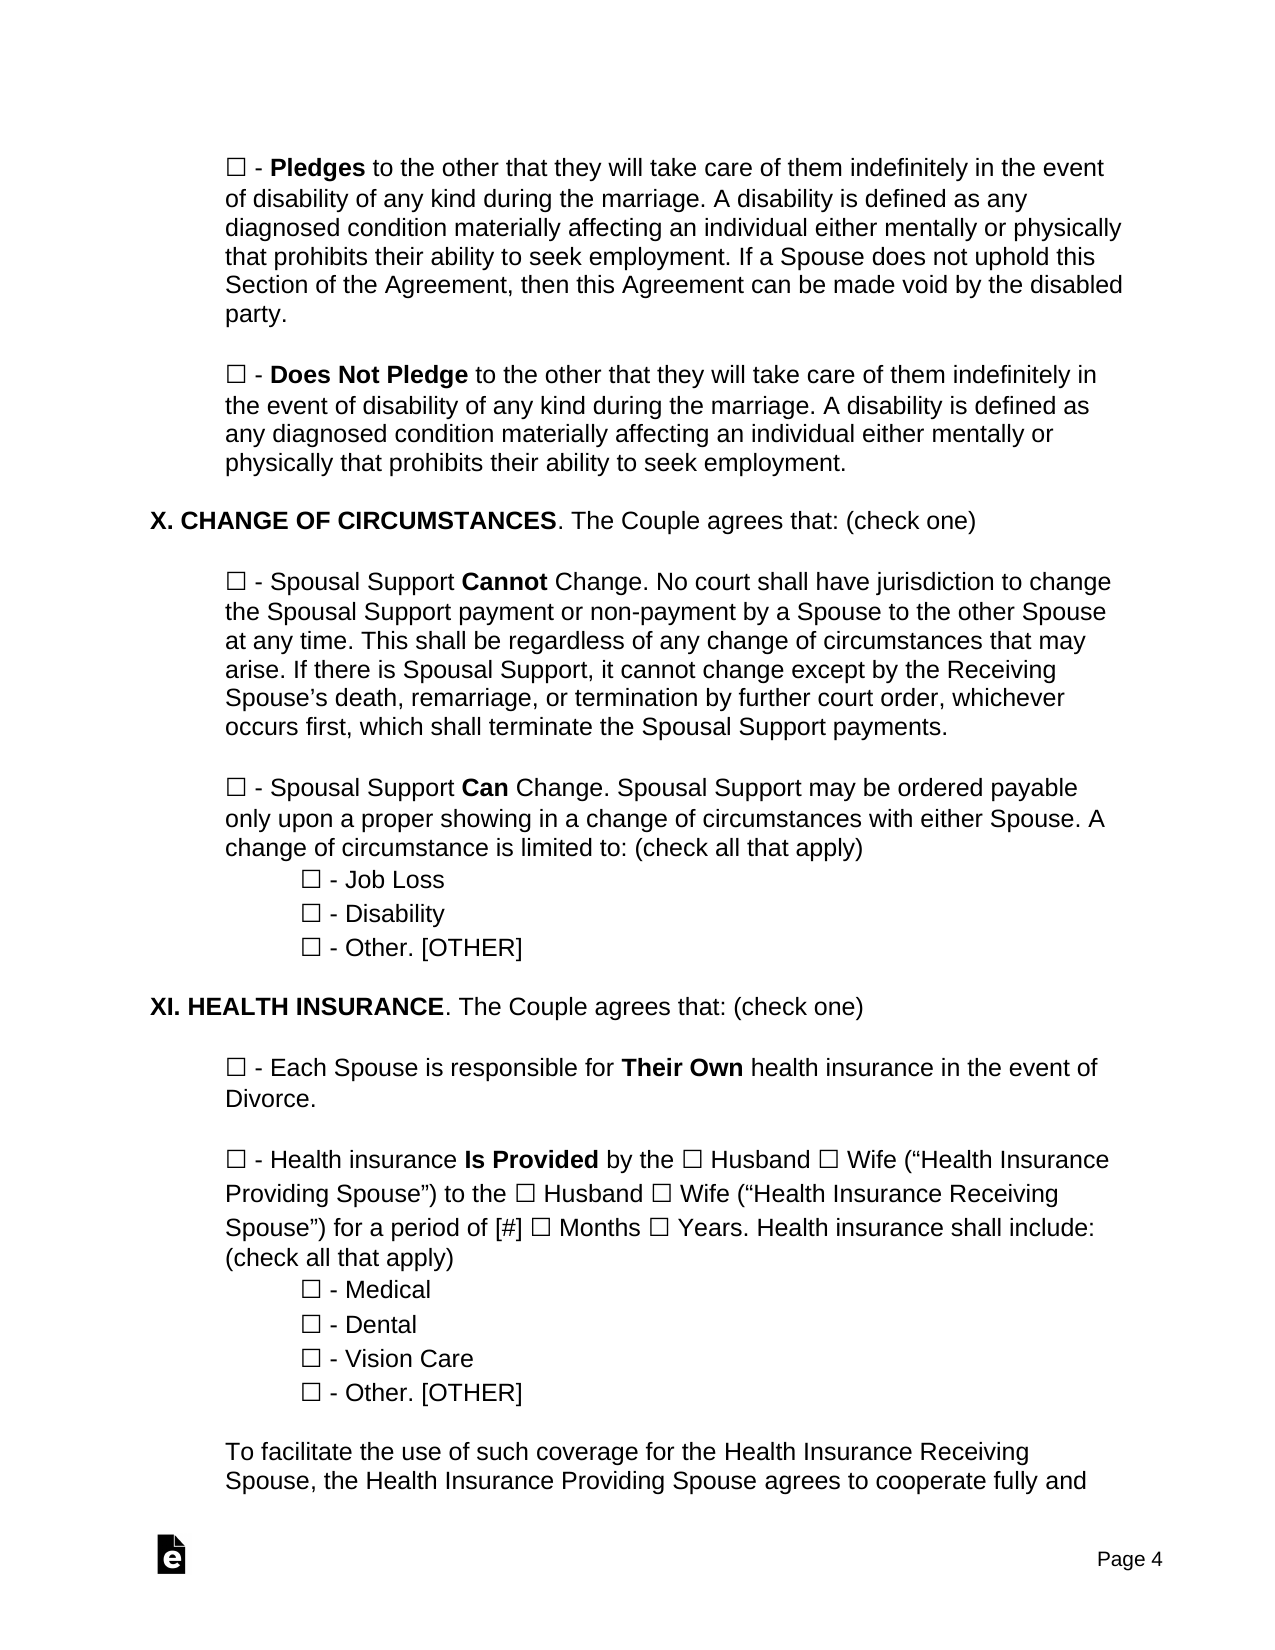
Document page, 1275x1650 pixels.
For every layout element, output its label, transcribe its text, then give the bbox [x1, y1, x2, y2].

text - Other. [OTHER] [300, 1374, 1125, 1408]
text - Health insurance Is Provided by the Husband Wife (“Health Insurance Providing Spouse”) to the Husband Wife (“Health Insurance Receiving Spouse”) for a period of [#] Months Years. Health insurance shall include: (check all that apply) [225, 1141, 1125, 1272]
text - Job Loss [300, 861, 1125, 895]
text - Spousal Support Cannot Change. No court shall have jurisdiction to change the Spousal Support payment or non-payment by a Spouse to the other Spouse at any time. This shall be regardless of any change of circumstances that may arise. If there is Spousal Support, it cannot change except by the Receiving Spouse’s death, remarriage, or termination by further court order, whichever occurs first, which shall terminate the Spousal Support payments. [225, 563, 1125, 741]
picture [150, 1533, 192, 1575]
text - Vision Care [300, 1340, 1125, 1374]
text - Medical [300, 1272, 1125, 1306]
text XI. HEALTH INSURANCE. The Couple agrees that: (check one) [150, 992, 1125, 1021]
text - Pledges to the other that they will take care of them indefinitely in the event of disability of any kind during the marriage. A disability is defined as any diagnosed condition materially affecting an individual either mentally or physically that prohibits their ability to seek employment. If a Spouse does not uphold this Section of the Agreement, then this Agreement can be made void by the disabled party. [225, 150, 1125, 328]
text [225, 1437, 1125, 1495]
text - Dental [300, 1306, 1125, 1340]
text - Each Spouse is responsible for Their Own health insurance in the event of Divorce. [225, 1050, 1125, 1112]
text - Disability [300, 895, 1125, 929]
text X. CHANGE OF CIRCUMSTANCES. The Couple agrees that: (check one) [150, 506, 1125, 534]
text - Spousal Support Can Change. Spousal Support may be ordered payable only upon a proper showing in a change of circumstances with either Spouse. A change of circumstance is limited to: (check all that apply) [225, 770, 1125, 861]
text - Other. [OTHER] [300, 929, 1125, 963]
text - Does Not Pledge to the other that they will take care of them indefinitely in the event of disability of any kind during the marriage. A disability is defined as any diagnosed condition materially affecting an individual either mentally or physically that prohibits their ability to seek employment. [225, 357, 1125, 477]
